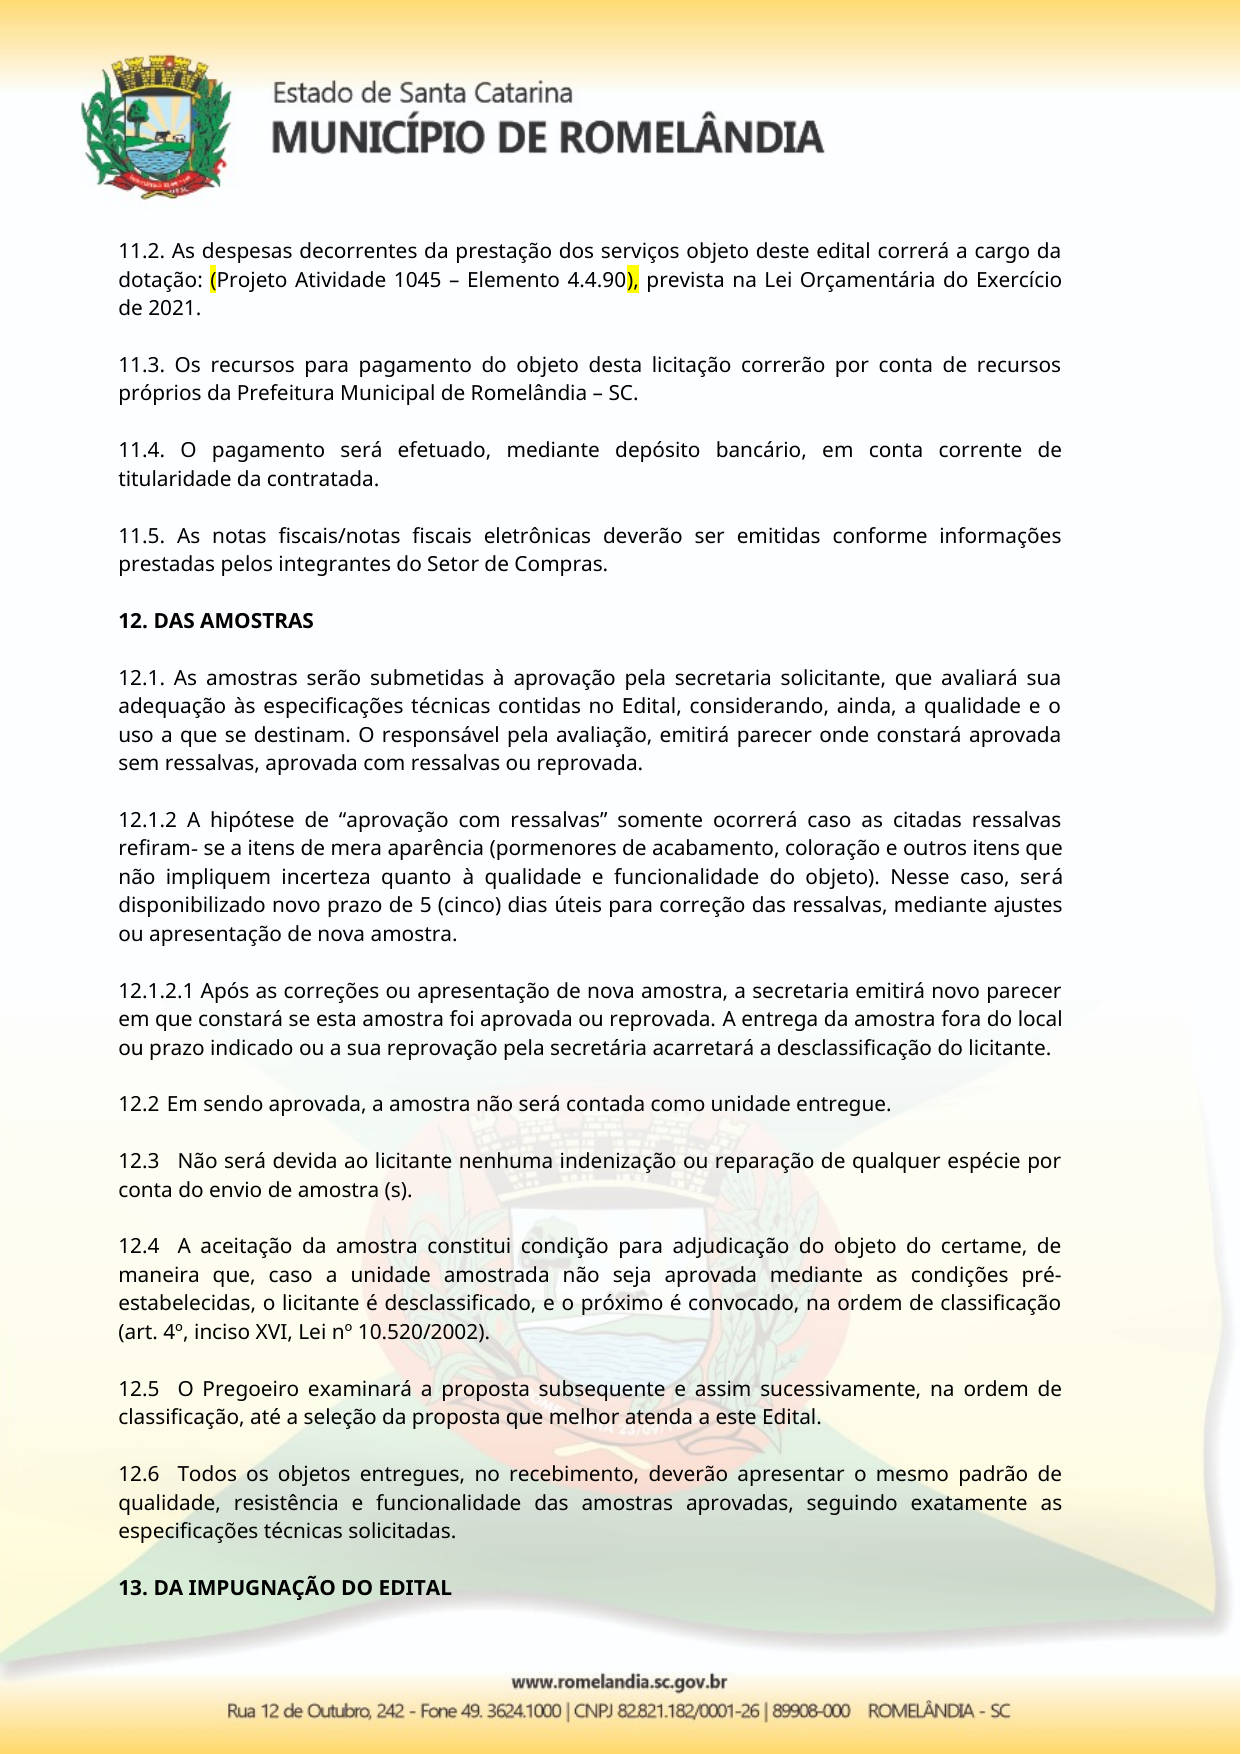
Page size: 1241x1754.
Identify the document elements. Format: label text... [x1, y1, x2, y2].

text 11.3. Os recursos para pagamento do objeto desta licitação correrão por conta de recursos próprios da Prefeitura Municipal de Romelândia – SC. [118, 350, 1063, 407]
text 13. DA IMPUGNAÇÃO DO EDITAL [118, 1573, 1063, 1601]
list O Pregoeiro examinará a proposta subsequente e assim sucessivamente, na ordem de classificação, até a seleção da proposta que melhor atenda a este Edital. [118, 1374, 1063, 1431]
text 12.1.2 A hipótese de “aprovação com ressalvas” somente ocorrerá caso as citadas ressalvas refiram‐ se a itens de mera aparência (pormenores de acabamento, coloração e outros itens que não impliquem incerteza quanto à qualidade e funcionalidade do objeto). Nesse caso, será disponibilizado novo prazo de 5 (cinco) dias úteis para correção das ressalvas, mediante ajustes ou apresentação de nova amostra. [118, 805, 1063, 947]
list Todos os objetos entregues, no recebimento, deverão apresentar o mesmo padrão de qualidade, resistência e funcionalidade das amostras aprovadas, seguindo exatamente as especificações técnicas solicitadas. [118, 1459, 1063, 1544]
text 11.4. O pagamento será efetuado, mediante depósito bancário, em conta corrente de titularidade da contratada. [118, 435, 1063, 492]
text 12.1. As amostras serão submetidas à aprovação pela secretaria solicitante, que avaliará sua adequação às especificações técnicas contidas no Edital, considerando, ainda, a qualidade e o uso a que se destinam. O responsável pela avaliação, emitirá parecer onde constará aprovada sem ressalvas, aprovada com ressalvas ou reprovada. [118, 663, 1063, 777]
list Não será devida ao licitante nenhuma indenização ou reparação de qualquer espécie por conta do envio de amostra (s). [118, 1146, 1063, 1203]
picture [0, 0, 1241, 1754]
text 11.5. As notas fiscais/notas fiscais eletrônicas deverão ser emitidas conforme informações prestadas pelos integrantes do Setor de Compras. [118, 521, 1063, 578]
text 12. DAS AMOSTRAS [118, 606, 1063, 634]
list Em sendo aprovada, a amostra não será contada como unidade entregue. [118, 1089, 1063, 1118]
list A aceitação da amostra constitui condição para adjudicação do objeto do certame, de maneira que, caso a unidade amostrada não seja aprovada mediante as condições pré-estabelecidas, o licitante é desclassificado, e o próximo é convocado, na ordem de classificação (art. 4º, inciso XVI, Lei nº 10.520/2002). [118, 1232, 1063, 1345]
text 12.1.2.1 Após as correções ou apresentação de nova amostra, a secretaria emitirá novo parecer em que constará se esta amostra foi aprovada ou reprovada. A entrega da amostra fora do local ou prazo indicado ou a sua reprovação pela secretária acarretará a desclassificação do licitante. [118, 976, 1063, 1061]
text 11.2. As despesas decorrentes da prestação dos serviços objeto deste edital correrá a cargo da dotação: (Projeto Atividade 1045 – Elemento 4.4.90), prevista na Lei Orçamentária do Exercício de 2021. [118, 236, 1063, 322]
